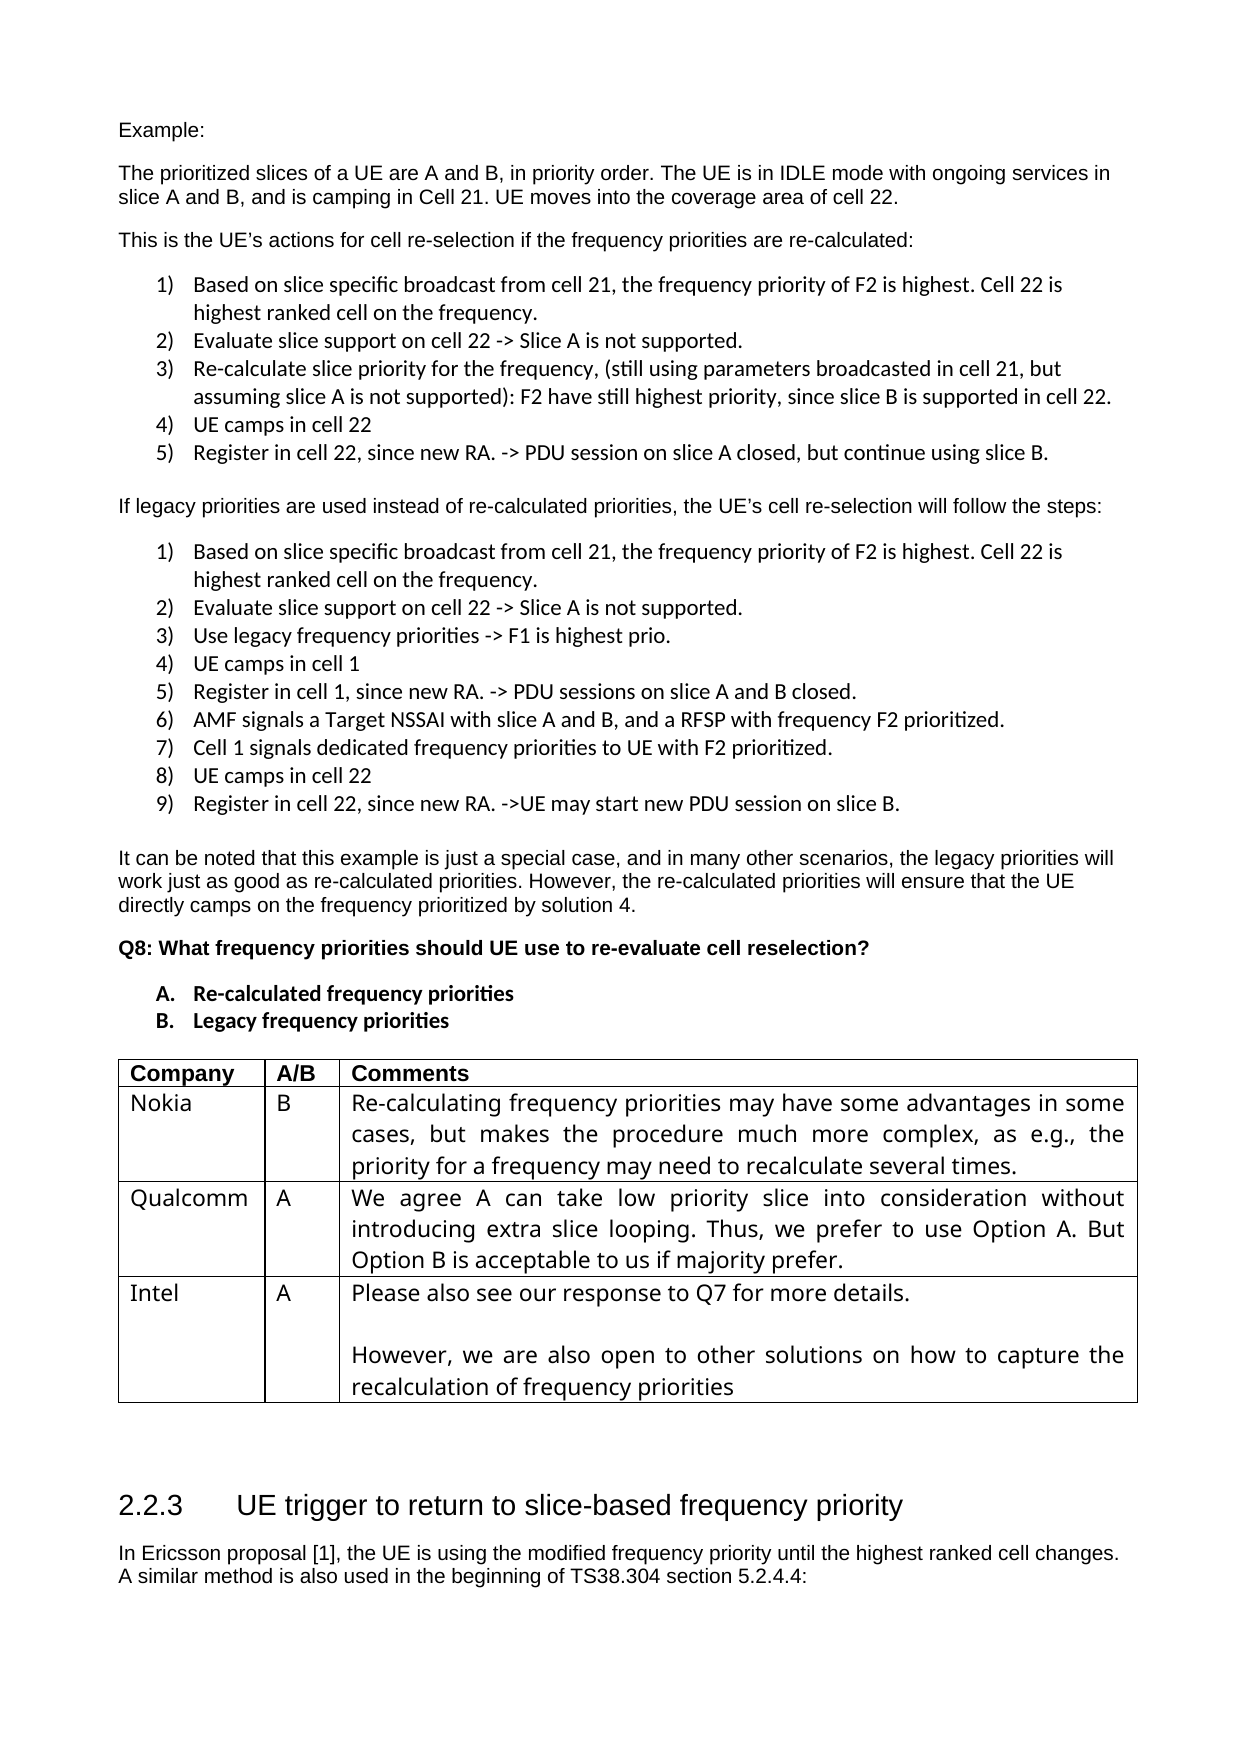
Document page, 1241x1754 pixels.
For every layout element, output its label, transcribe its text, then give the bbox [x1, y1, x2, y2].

table_cell B [266, 1087, 339, 1181]
text In Ericsson proposal [1], the UE is using the modified frequency priority until the highest ranked cell changes. A similar method is also used in the beginning of TS38.304 section 5.2.4.4: [118, 1540, 1122, 1588]
text It can be noted that this example is just a special case, and in many other scenarios, the legacy priorities will work just as good as re-calculated priorities. However, the re-calculated priorities will ensure that the UE directly camps on the frequency prioritized by solution 4. [118, 845, 1122, 917]
text This is the UE’s actions for cell re-selection if the frequency priorities are re-calculated: [118, 227, 1122, 251]
table_cell A [266, 1182, 339, 1276]
table_cell We agree A can take low priority slice into consideration without introducing extra slice looping. Thus, we prefer to use Option A. But Option B is acceptable to us if majority prefer. [340, 1182, 1137, 1276]
list UE camps in cell 22 [156, 410, 1122, 438]
table_cell Please also see our response to Q7 for more details. However, we are also open to other solutions on how to capture the recalculation of frequency priorities [340, 1277, 1137, 1402]
list Register in cell 22, since new RA. -> PDU session on slice A closed, but continue using slice B. [156, 438, 1122, 466]
list Based on slice specific broadcast from cell 21, the frequency priority of F2 is highest. Cell 22 is highest ranked cell on the frequency. [156, 270, 1122, 326]
list Cell 1 signals dedicated frequency priorities to UE with F2 prioritized. [156, 733, 1122, 761]
text The prioritized slices of a UE are A and B, in priority order. The UE is in IDLE mode with ongoing services in slice A and B, and is camping in Cell 21. UE moves into the coverage area of cell 22. [118, 161, 1122, 209]
text Example: [118, 118, 1122, 142]
text If legacy priorities are used instead of re-calculated priorities, the UE’s cell re-selection will follow the steps: [118, 494, 1122, 518]
list Re-calculate slice priority for the frequency, (still using parameters broadcasted in cell 21, but assuming slice A is not supported): F2 have still highest priority, since slice B is supported in cell 22. [156, 354, 1122, 410]
list Re-calculated frequency priorities [156, 979, 1122, 1007]
text Q8: What frequency priorities should UE use to re-evaluate cell reselection? [118, 936, 1122, 960]
table_cell Re-calculating frequency priorities may have some advantages in some cases, but makes the procedure much more complex, as e.g., the priority for a frequency may need to recalculate several times. [340, 1087, 1137, 1181]
list Evaluate slice support on cell 22 -> Slice A is not supported. [156, 326, 1122, 354]
table_cell Intel [119, 1277, 264, 1402]
list Legacy frequency priorities [156, 1007, 1122, 1035]
list AMF signals a Target NSSAI with slice A and B, and a RFSP with frequency F2 prioritized. [156, 705, 1122, 733]
list UE camps in cell 22 [156, 761, 1122, 789]
table_cell Qualcomm [119, 1182, 264, 1276]
table_cell Nokia [119, 1087, 264, 1181]
list UE camps in cell 1 [156, 649, 1122, 677]
list Use legacy frequency priorities -> F1 is highest prio. [156, 621, 1122, 649]
table_header A/B [266, 1060, 339, 1086]
list Based on slice specific broadcast from cell 21, the frequency priority of F2 is highest. Cell 22 is highest ranked cell on the frequency. [156, 537, 1122, 593]
table_cell A [266, 1277, 339, 1402]
subtitle 2.2.3 UE trigger to return to slice-based frequency priority [118, 1488, 1122, 1522]
list Register in cell 22, since new RA. ->UE may start new PDU session on slice B. [156, 789, 1122, 817]
list Register in cell 1, since new RA. -> PDU sessions on slice A and B closed. [156, 677, 1122, 705]
table_header Comments [340, 1060, 1137, 1086]
list Evaluate slice support on cell 22 -> Slice A is not supported. [156, 593, 1122, 621]
table_header Company [119, 1060, 264, 1086]
